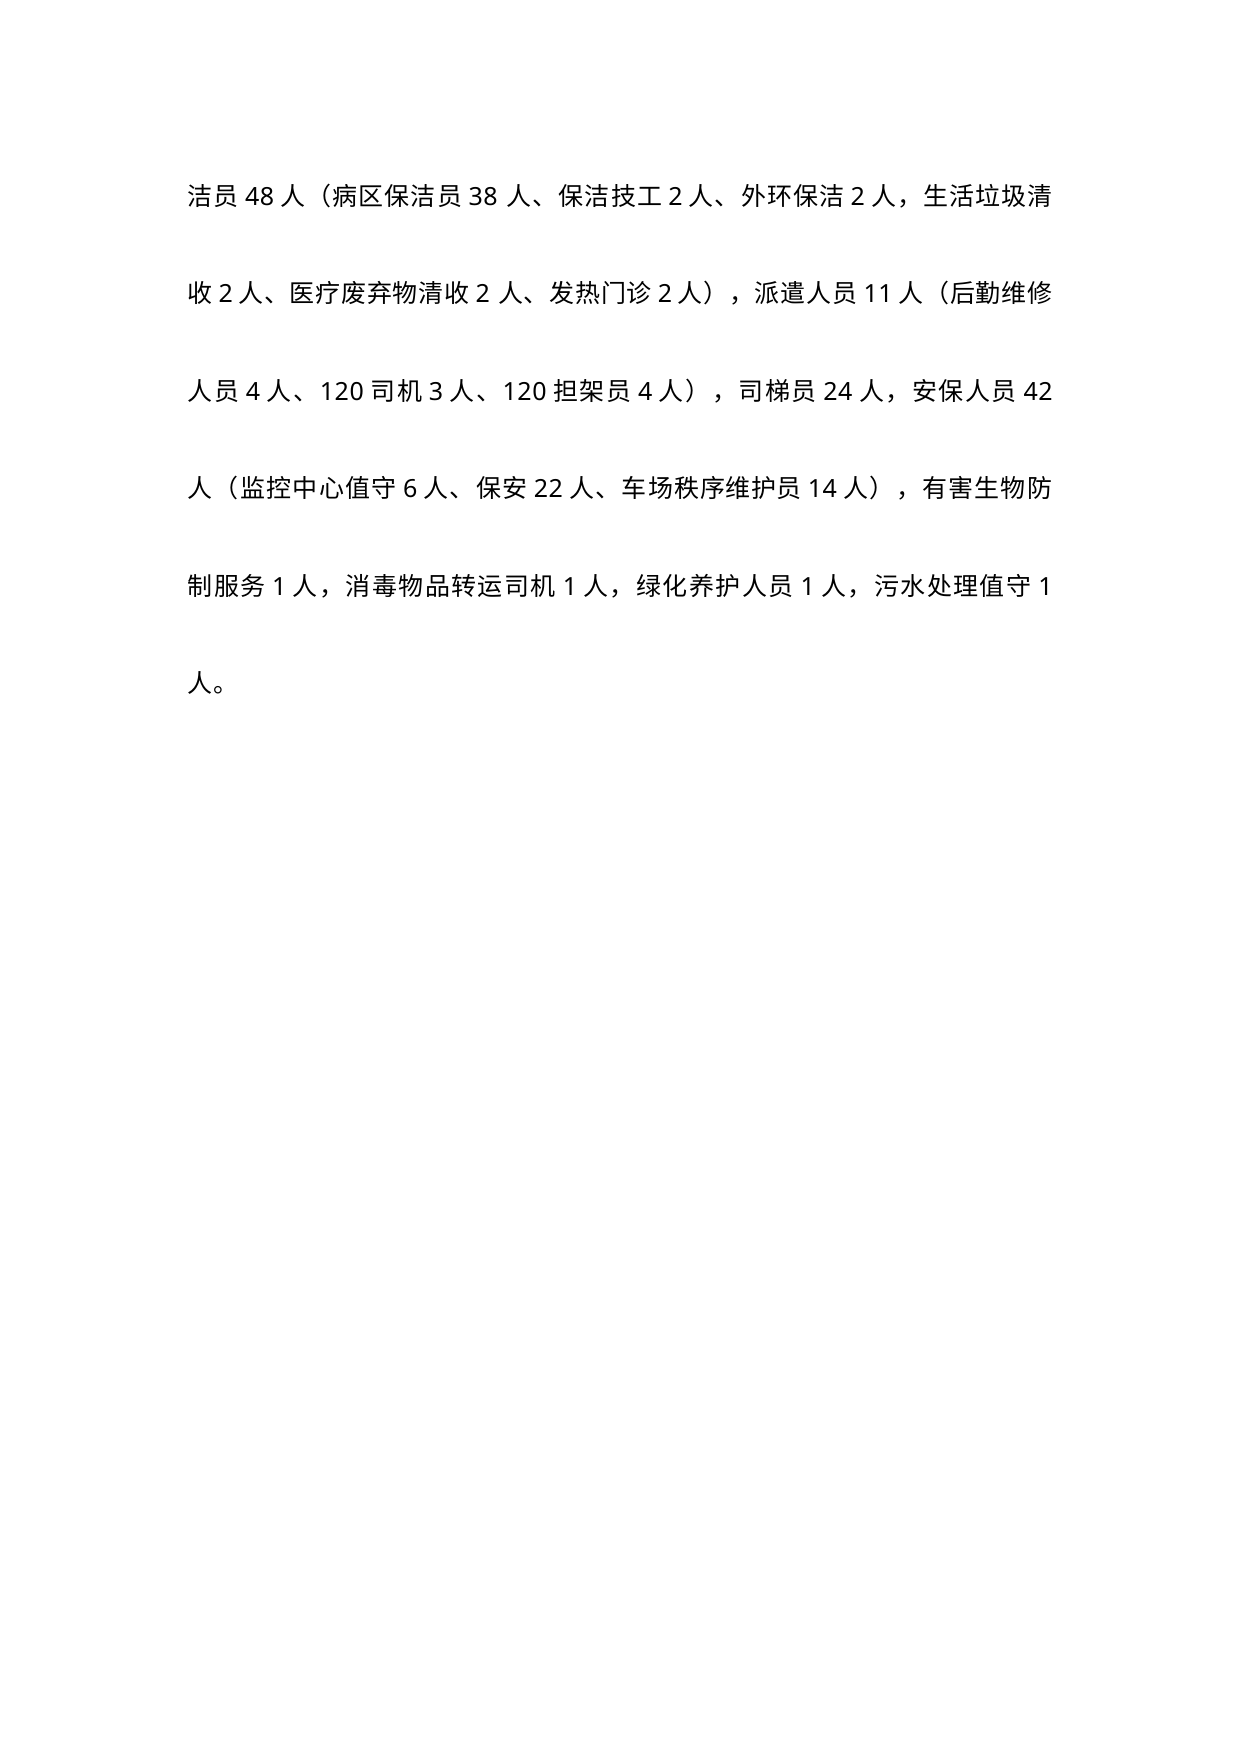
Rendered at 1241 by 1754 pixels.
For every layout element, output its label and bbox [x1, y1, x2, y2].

text [187, 162, 1053, 714]
